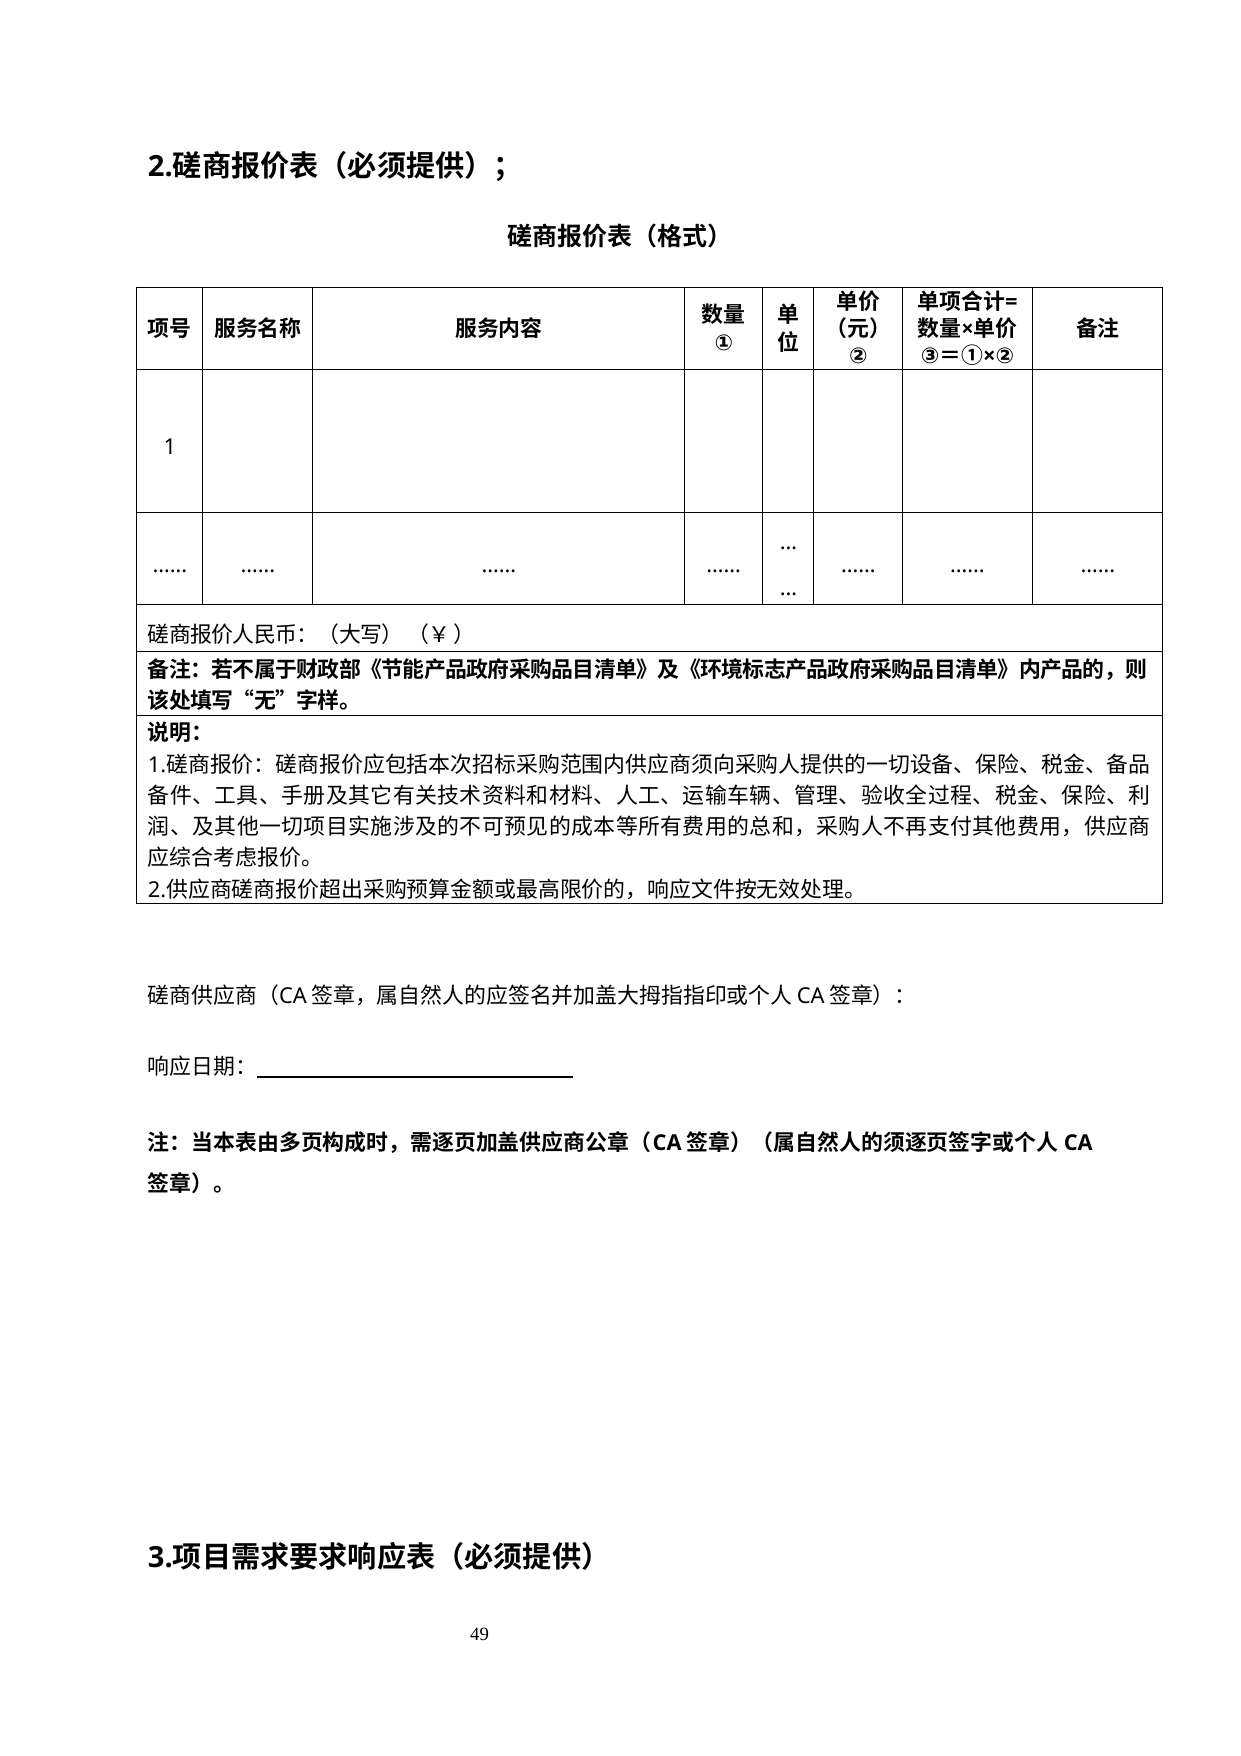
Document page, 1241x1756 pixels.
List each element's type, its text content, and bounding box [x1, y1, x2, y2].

table_cell [685, 370, 762, 512]
table_header 备注 [1033, 288, 1162, 369]
table_cell …… [903, 513, 1032, 604]
table_header 单位 [763, 288, 813, 369]
table_cell …… [763, 513, 813, 604]
table_cell …… [137, 513, 202, 604]
table_cell [313, 370, 684, 512]
table_cell 说明： 1.磋商报价：磋商报价应包括本次招标采购范围内供应商须向采购人提供的一切设备、保险、税金、备品备件、工具、手册及其它有关技术资料和材料、人工、运输车辆、管理、验收全过程、税金、保险、利润、及其他一切项目实施涉及的不可预见的成本等所有费用的总和，采购人不再支付其他费用，供应商应综合考虑报价。 2.供应商磋商报价超出采购预算金额或最高限价的，响应文件按无效处理。 [137, 716, 1162, 903]
table_header 服务名称 [203, 288, 312, 369]
text 2.磋商报价表（必须提供）； [148, 148, 1093, 183]
table_header 单项合计=数量×单价 ③＝①×② [903, 288, 1032, 369]
table_cell 备注：若不属于财政部《节能产品政府采购品目清单》及《环境标志产品政府采购品目清单》内产品的，则该处填写“无”字样。 [137, 652, 1162, 715]
table_header 项号 [137, 288, 202, 369]
table_cell [763, 370, 813, 512]
table_cell [1033, 370, 1162, 512]
text 3.项目需求要求响应表（必须提供） [148, 1539, 1093, 1574]
table_cell 磋商报价人民币：（大写） （￥ ） [137, 605, 1162, 651]
table_header 数量 ① [685, 288, 762, 369]
table_header 服务内容 [313, 288, 684, 369]
text 磋商供应商（CA签章，属自然人的应签名并加盖大拇指指印或个人CA签章）： [148, 975, 1093, 1011]
table_cell …… [685, 513, 762, 604]
table_header 单价（元） ② [814, 288, 902, 369]
text 注：当本表由多页构成时，需逐页加盖供应商公章（CA签章）（属自然人的须逐页签字或个人CA签章）。 [148, 1117, 1093, 1200]
table_cell [203, 370, 312, 512]
text 磋商报价表（格式） [148, 216, 1093, 253]
text 响应日期： [148, 1046, 1093, 1081]
table_cell 1 [137, 370, 202, 512]
table_cell …… [1033, 513, 1162, 604]
table_cell …… [814, 513, 902, 604]
table_cell …… [313, 513, 684, 604]
table_cell [814, 370, 902, 512]
table_cell [903, 370, 1032, 512]
table_cell …… [203, 513, 312, 604]
